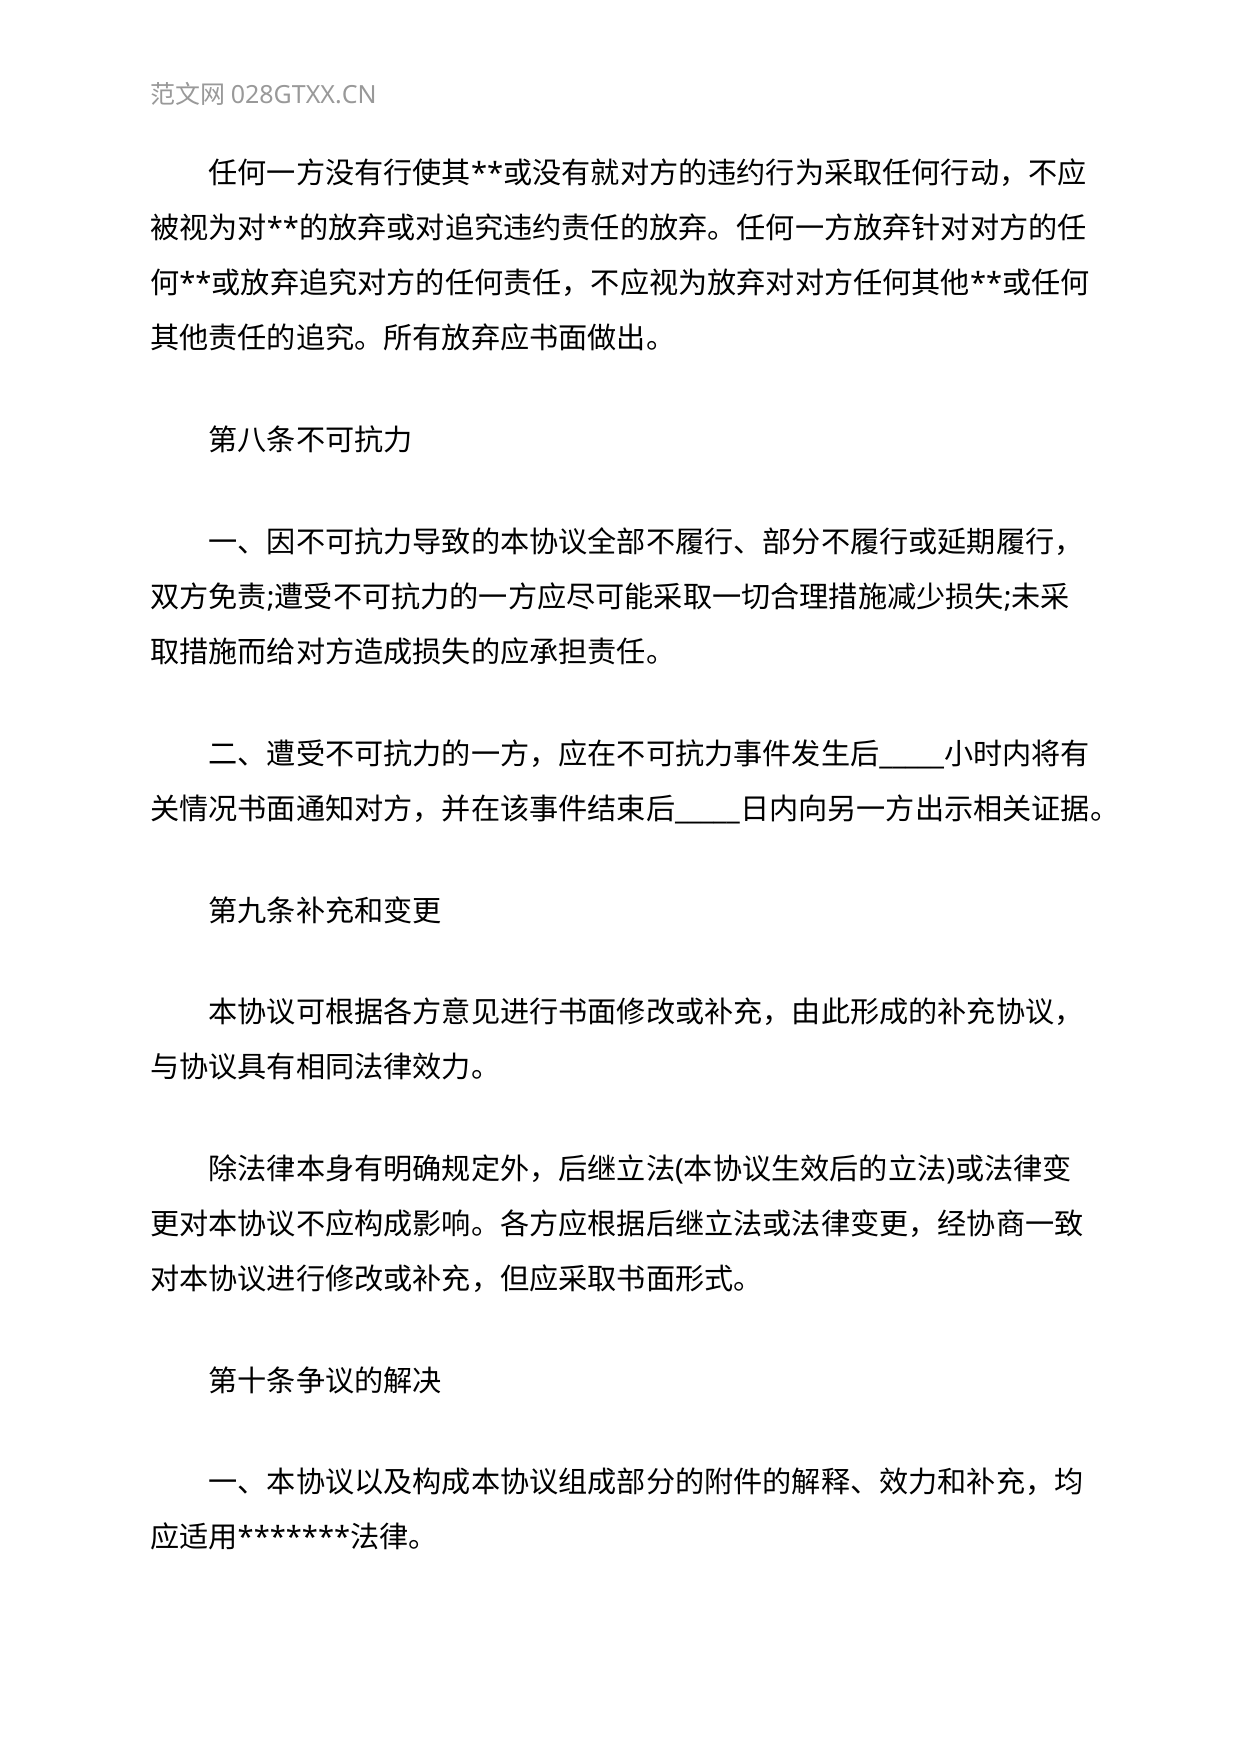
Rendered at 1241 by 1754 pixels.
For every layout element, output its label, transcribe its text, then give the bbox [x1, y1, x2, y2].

text 一、本协议以及构成本协议组成部分的附件的解释、效力和补充，均应适用*******法律。 [150, 1459, 1090, 1556]
text 任何一方没有行使其**或没有就对方的违约行为采取任何行动，不应被视为对**的放弃或对追究违约责任的放弃。任何一方放弃针对对方的任何**或放弃追究对方的任何责任，不应视为放弃对对方任何其他**或任何其他责任的追究。所有放弃应书面做出。 [150, 150, 1090, 357]
text 二、遭受不可抗力的一方，应在不可抗力事件发生后_____小时内将有关情况书面通知对方，并在该事件结束后_____日内向另一方出示相关证据。 [150, 730, 1090, 828]
text 一、因不可抗力导致的本协议全部不履行、部分不履行或延期履行，双方免责;遭受不可抗力的一方应尽可能采取一切合理措施减少损失;未采取措施而给对方造成损失的应承担责任。 [150, 518, 1090, 671]
text 第十条争议的解决 [150, 1357, 1090, 1399]
text 第八条不可抗力 [150, 417, 1090, 459]
text 本协议可根据各方意见进行书面修改或补充，由此形成的补充协议，与协议具有相同法律效力。 [150, 989, 1090, 1086]
text 第九条补充和变更 [150, 887, 1090, 929]
text 除法律本身有明确规定外，后继立法(本协议生效后的立法)或法律变更对本协议不应构成影响。各方应根据后继立法或法律变更，经协商一致对本协议进行修改或补充，但应采取书面形式。 [150, 1146, 1090, 1298]
